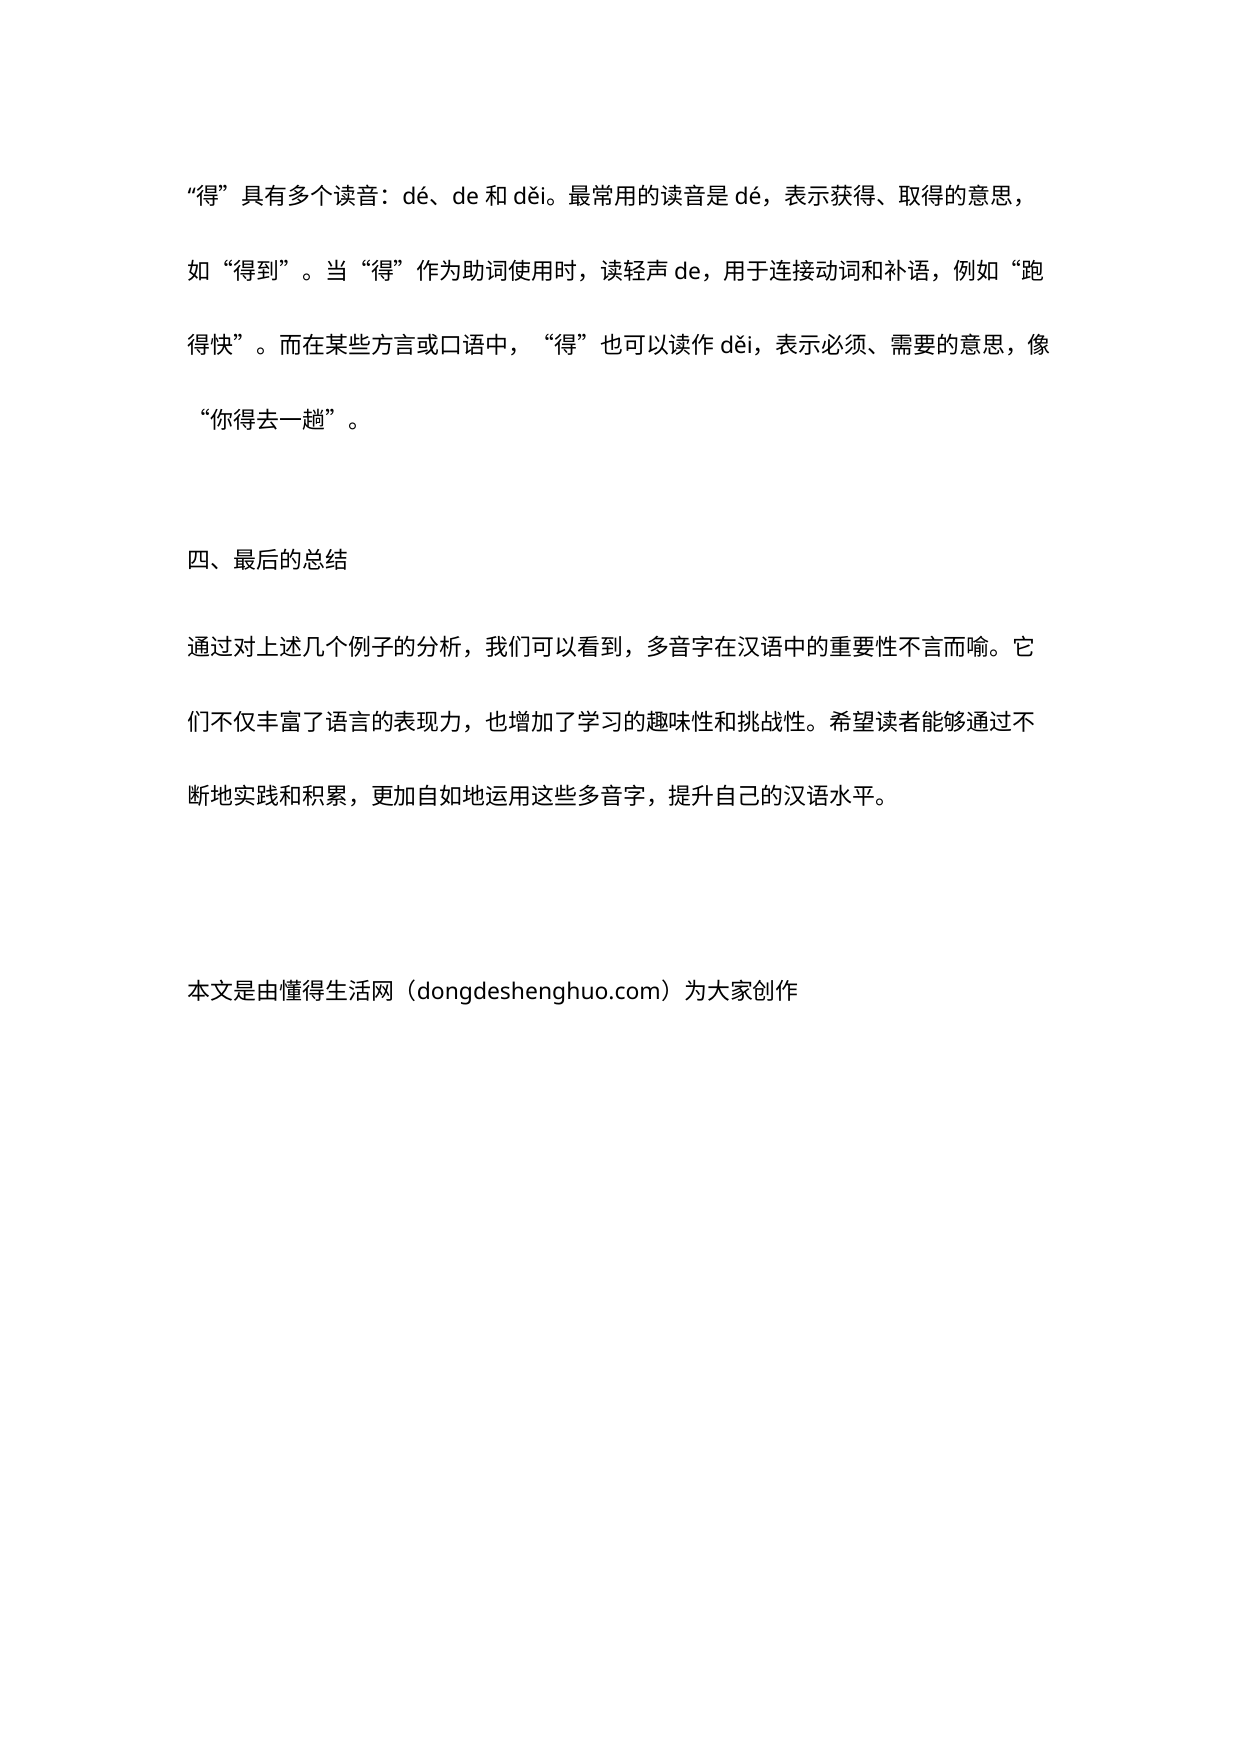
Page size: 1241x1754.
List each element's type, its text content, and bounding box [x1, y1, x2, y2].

text “得”具有多个读音：dé、de 和 děi。最常用的读音是 dé，表示获得、取得的意思，如“得到”。当“得”作为助词使用时，读轻声 de，用于连接动词和补语，例如“跑得快”。而在某些方言或口语中，“得”也可以读作 děi，表示必须、需要的意思，像“你得去一趟”。 [187, 162, 1053, 451]
text 四、最后的总结 [187, 526, 1053, 591]
text 通过对上述几个例子的分析，我们可以看到，多音字在汉语中的重要性不言而喻。它们不仅丰富了语言的表现力，也增加了学习的趣味性和挑战性。希望读者能够通过不断地实践和积累，更加自如地运用这些多音字，提升自己的汉语水平。 [187, 613, 1053, 827]
text 本文是由懂得生活网（dongdeshenghuo.com）为大家创作 [187, 957, 1053, 1022]
